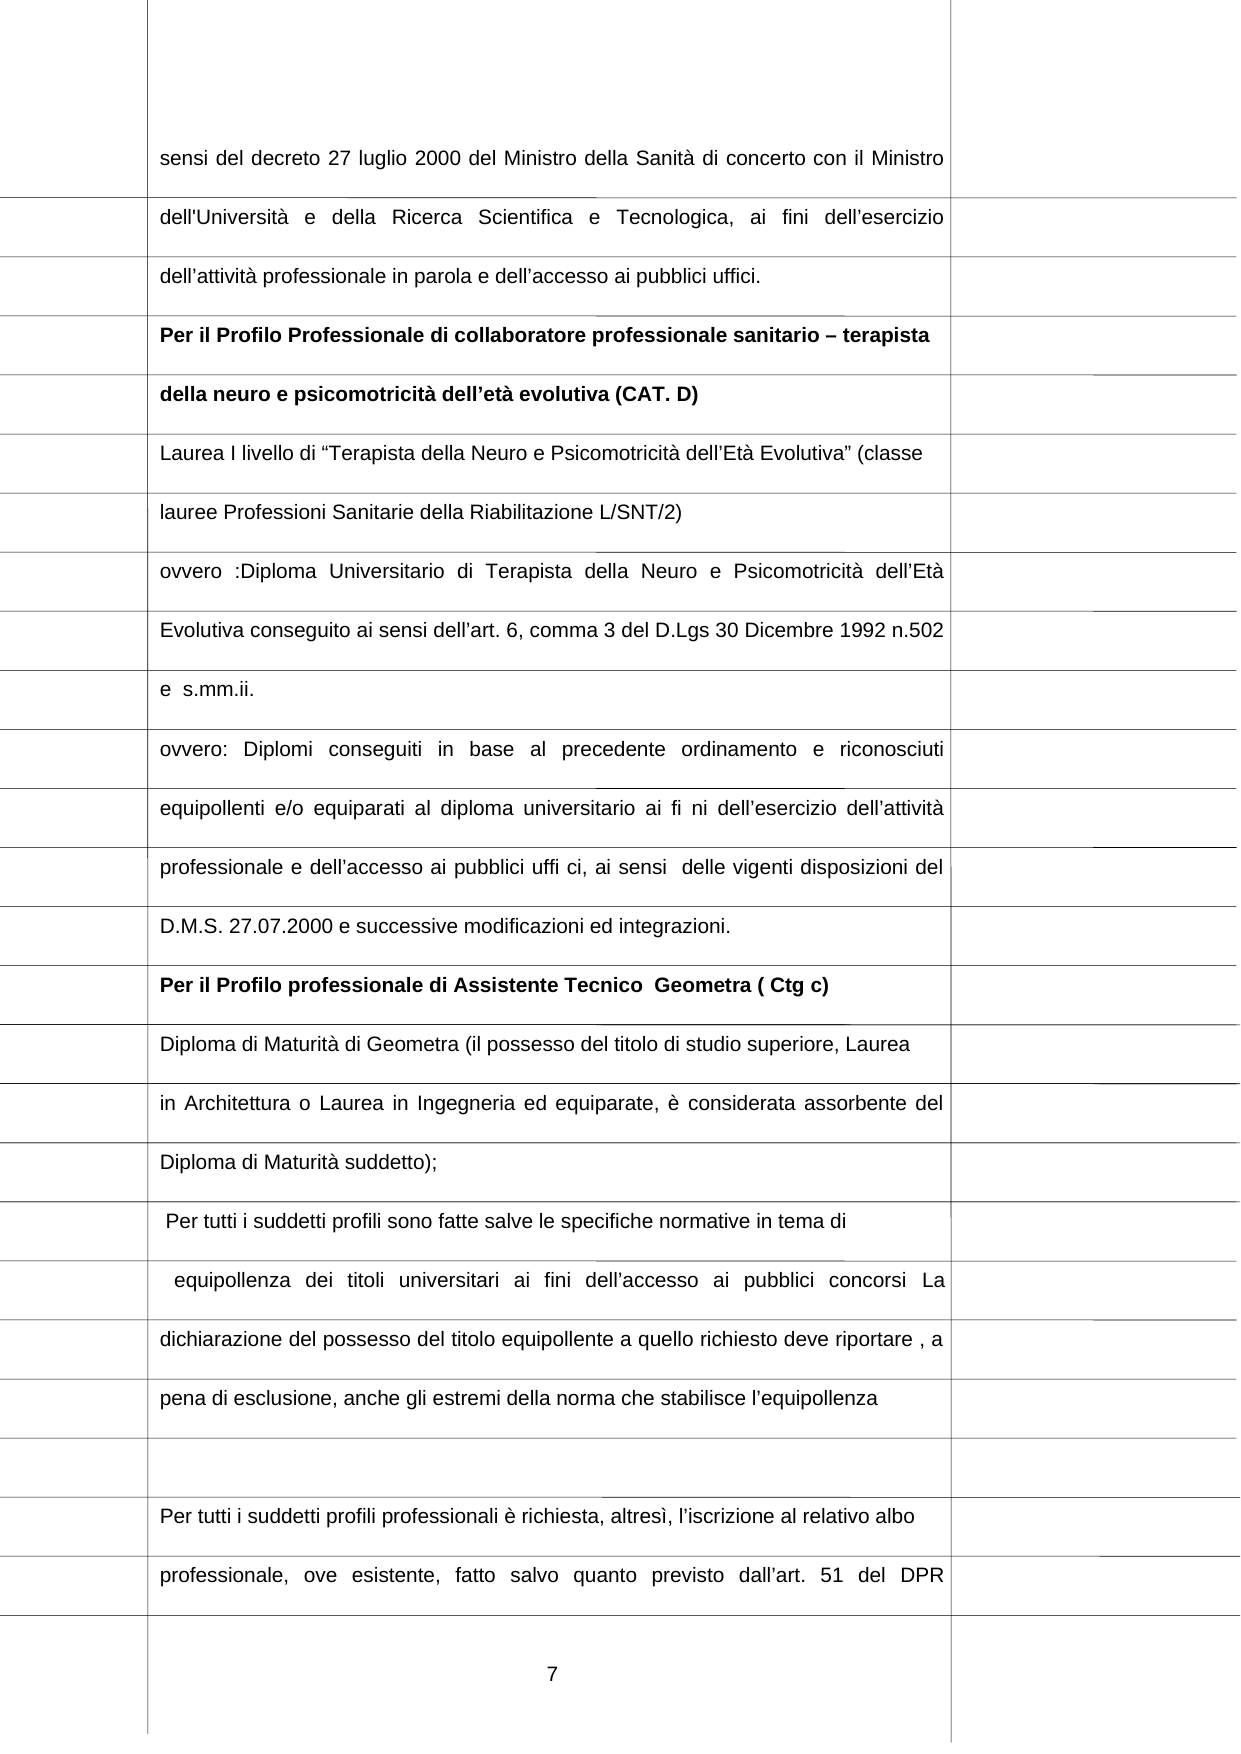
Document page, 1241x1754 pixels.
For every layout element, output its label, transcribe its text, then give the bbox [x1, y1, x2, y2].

text Per il Profilo professionale di Assistente Tecnico Geometra ( Ctg c) [159, 945, 945, 1004]
text in Architettura o Laurea in Ingegneria ed equiparate, è considerata assorbente del Diploma di Maturità suddetto); [159, 1063, 945, 1181]
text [159, 118, 945, 295]
text Diploma di Maturità di Geometra (il possesso del titolo di studio superiore, Laurea [159, 1004, 945, 1063]
text della neuro e psicomotricità dell’età evolutiva (CAT. D) [159, 354, 945, 413]
text Per il Profilo Professionale di collaboratore professionale sanitario – terapista [159, 295, 945, 354]
text ovvero: Diplomi conseguiti in base al precedente ordinamento e riconosciuti equipollenti e/o equiparati al diploma universitario ai fi ni dell’esercizio dell’attività professionale e dell’accesso ai pubblici uffi ci, ai sensi delle vigenti disposizioni del D.M.S. 27.07.2000 e successive modificazioni ed integrazioni. [159, 709, 945, 945]
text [159, 1536, 945, 1595]
text lauree Professioni Sanitarie della Riabilitazione L/SNT/2) [159, 472, 945, 532]
text Laurea I livello di “Terapista della Neuro e Psicomotricità dell’Età Evolutiva” (classe [159, 413, 945, 472]
text ovvero :Diploma Universitario di Terapista della Neuro e Psicomotricità dell’Età Evolutiva conseguito ai sensi dell’art. 6, comma 3 del D.Lgs 30 Dicembre 1992 n.502 e s.mm.ii. [159, 532, 945, 709]
text equipollenza dei titoli universitari ai fini dell’accesso ai pubblici concorsi La dichiarazione del possesso del titolo equipollente a quello richiesto deve riportare , a pena di esclusione, anche gli estremi della norma che stabilisce l’equipollenza [159, 1240, 945, 1417]
text Per tutti i suddetti profili professionali è richiesta, altresì, l’iscrizione al relativo albo [159, 1477, 945, 1536]
text Per tutti i suddetti profili sono fatte salve le specifiche normative in tema di [159, 1181, 945, 1240]
